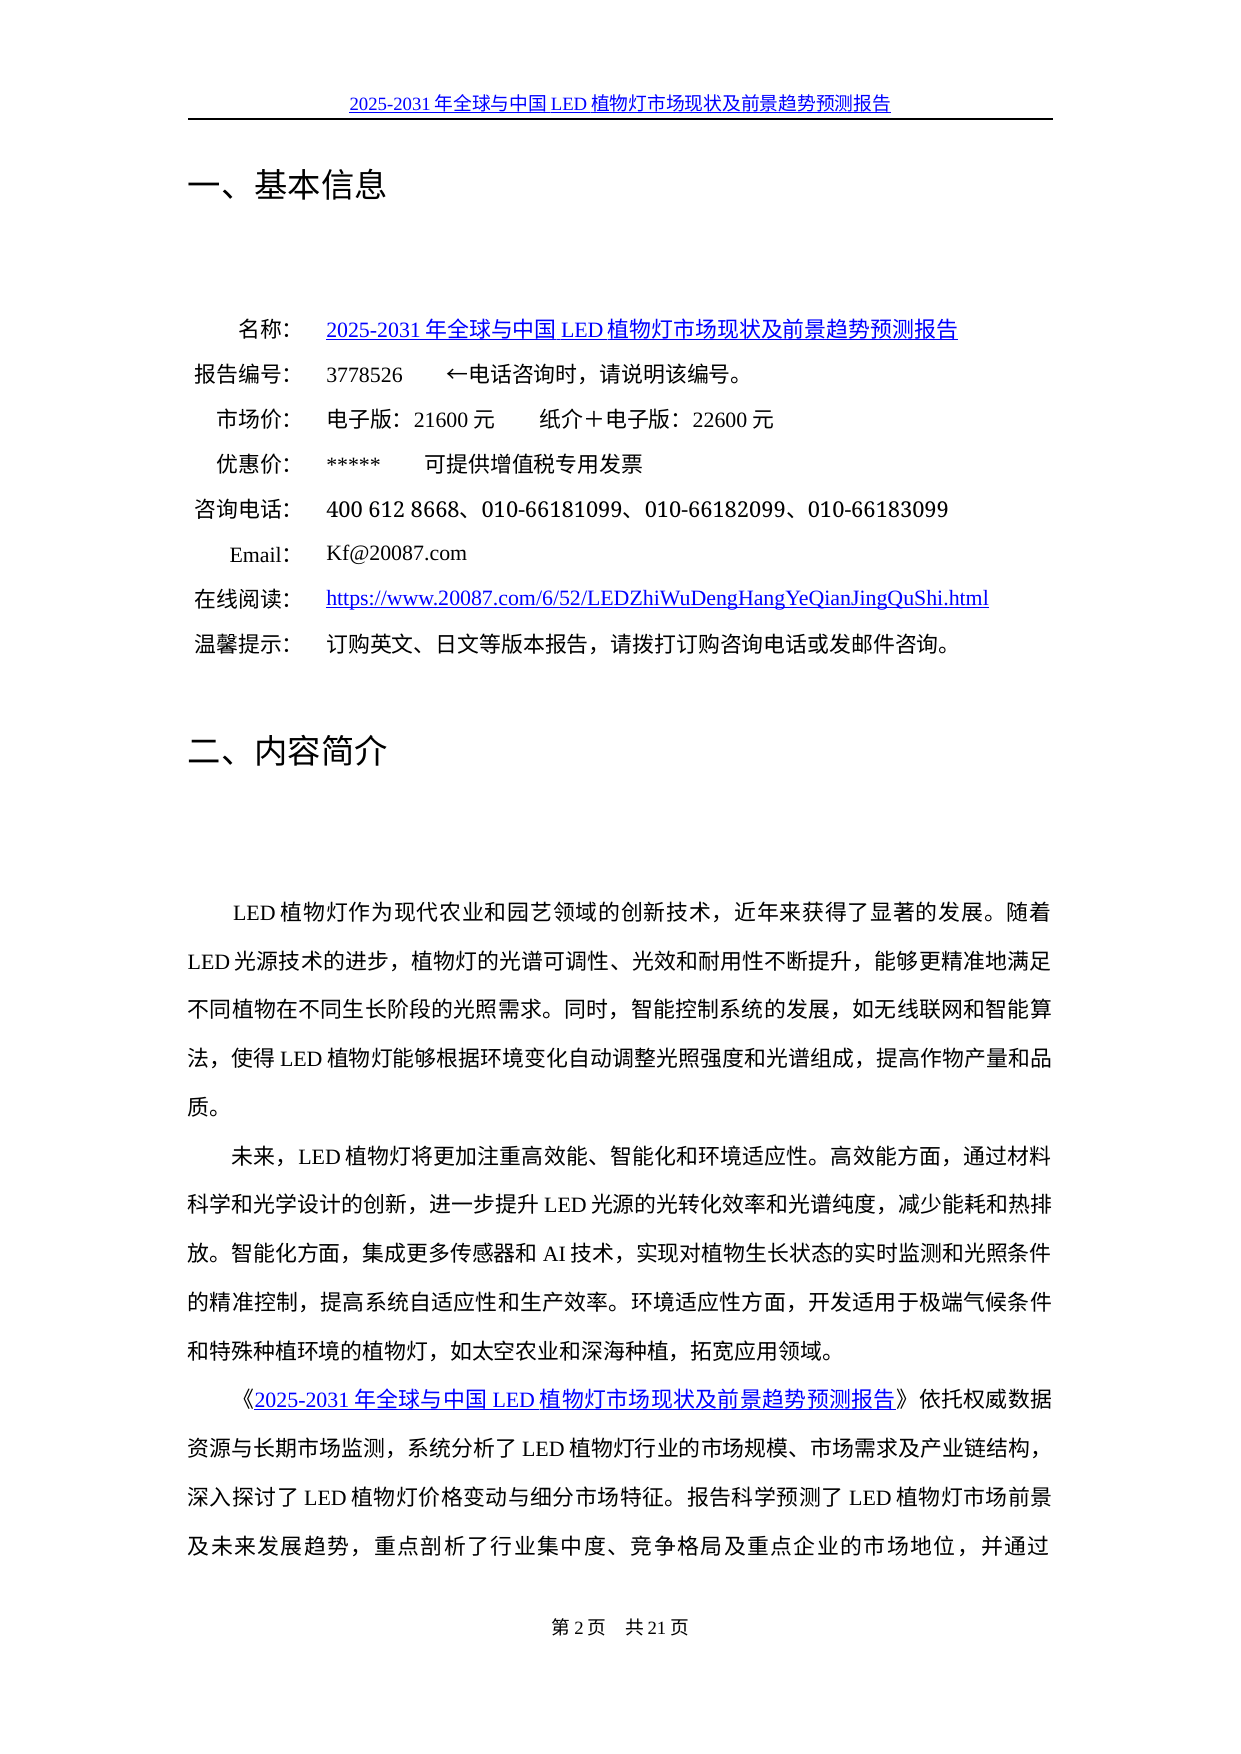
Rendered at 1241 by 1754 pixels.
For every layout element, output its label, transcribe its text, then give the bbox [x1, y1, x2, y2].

title 一、基本信息 [187, 150, 1053, 215]
table_cell [315, 582, 1073, 627]
table_cell 订购英文、日文等版本报告，请拨打订购咨询电话或发邮件咨询。 [315, 627, 1073, 672]
table_cell 温馨提示： [167, 627, 315, 672]
table_header 名称： [167, 312, 315, 357]
table_header 2025-2031年全球与中国LED植物灯市场现状及前景趋势预测报告 [315, 312, 1073, 357]
table_cell 咨询电话： [167, 492, 315, 537]
table_cell Kf@20087.com [315, 537, 1073, 582]
table_cell 市场价： [167, 402, 315, 447]
title 二、内容简介 [187, 717, 1053, 782]
table_cell 优惠价： [167, 447, 315, 492]
table_cell Email： [167, 537, 315, 582]
table_cell 400 612 8668、010-66181099、010-66182099、010-66183099 [315, 492, 1073, 537]
table_cell 在线阅读： [167, 582, 315, 627]
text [187, 894, 1053, 1561]
table_cell ***** 可提供增值税专用发票 [315, 447, 1073, 492]
table_cell 报告编号： [167, 357, 315, 402]
table_cell 电子版：21600 元 纸介＋电子版：22600 元 [315, 402, 1073, 447]
table_cell 3778526 ←电话咨询时，请说明该编号。 [315, 357, 1073, 402]
